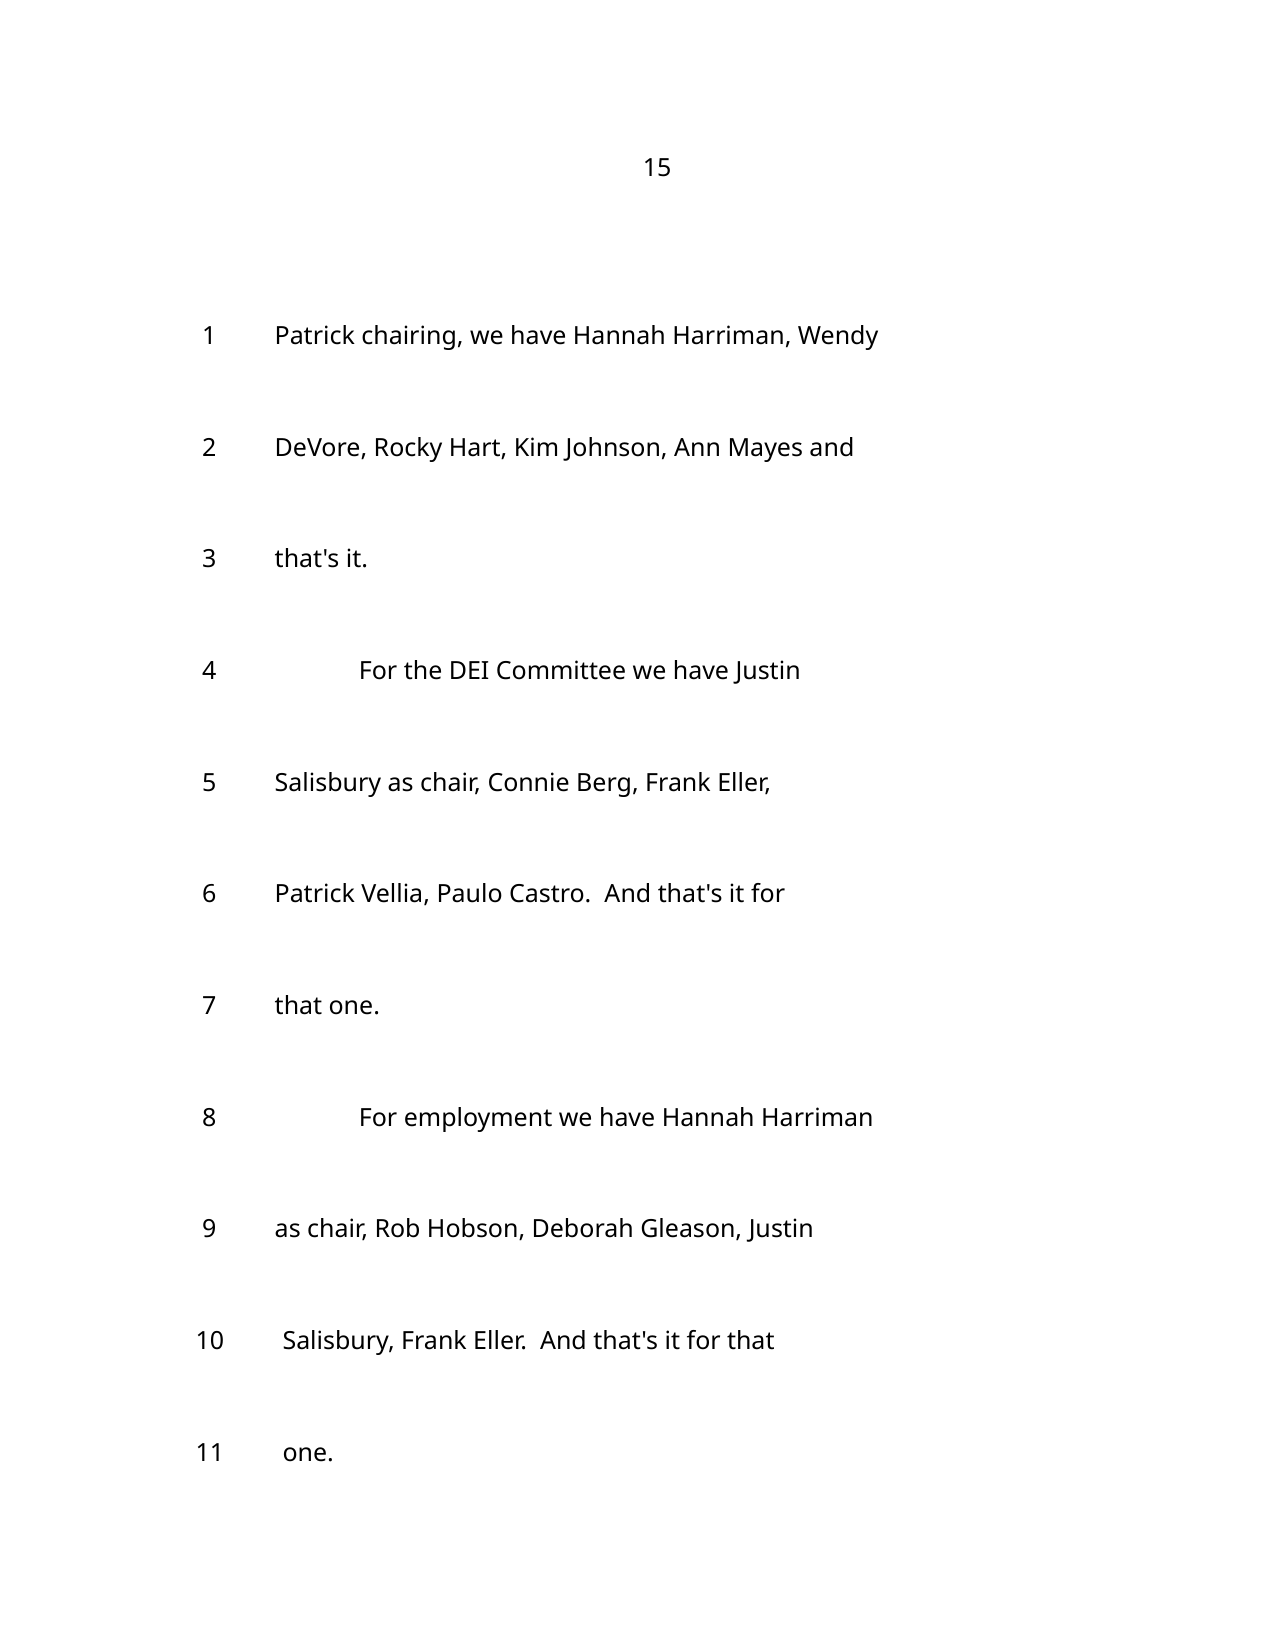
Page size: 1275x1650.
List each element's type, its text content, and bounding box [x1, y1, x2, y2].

text 9 as chair, Rob Hobson, Deborah Gleason, Justin [150, 1211, 1125, 1245]
text 2 DeVore, Rocky Hart, Kim Johnson, Ann Mayes and [150, 429, 1125, 463]
text 15 [150, 150, 1125, 184]
text 11 one. [150, 1434, 1125, 1468]
text 5 Salisbury as chair, Connie Berg, Frank Eller, [150, 764, 1125, 798]
text 3 that's it. [150, 541, 1125, 575]
text 10 Salisbury, Frank Eller. And that's it for that [150, 1322, 1125, 1357]
text 6 Patrick Vellia, Paulo Castro. And that's it for [150, 876, 1125, 910]
text 7 that one. [150, 987, 1125, 1022]
text 1 Patrick chairing, we have Hannah Harriman, Wendy [150, 317, 1125, 352]
text 8 For employment we have Hannah Harriman [150, 1099, 1125, 1133]
text 4 For the DEI Committee we have Justin [150, 652, 1125, 687]
